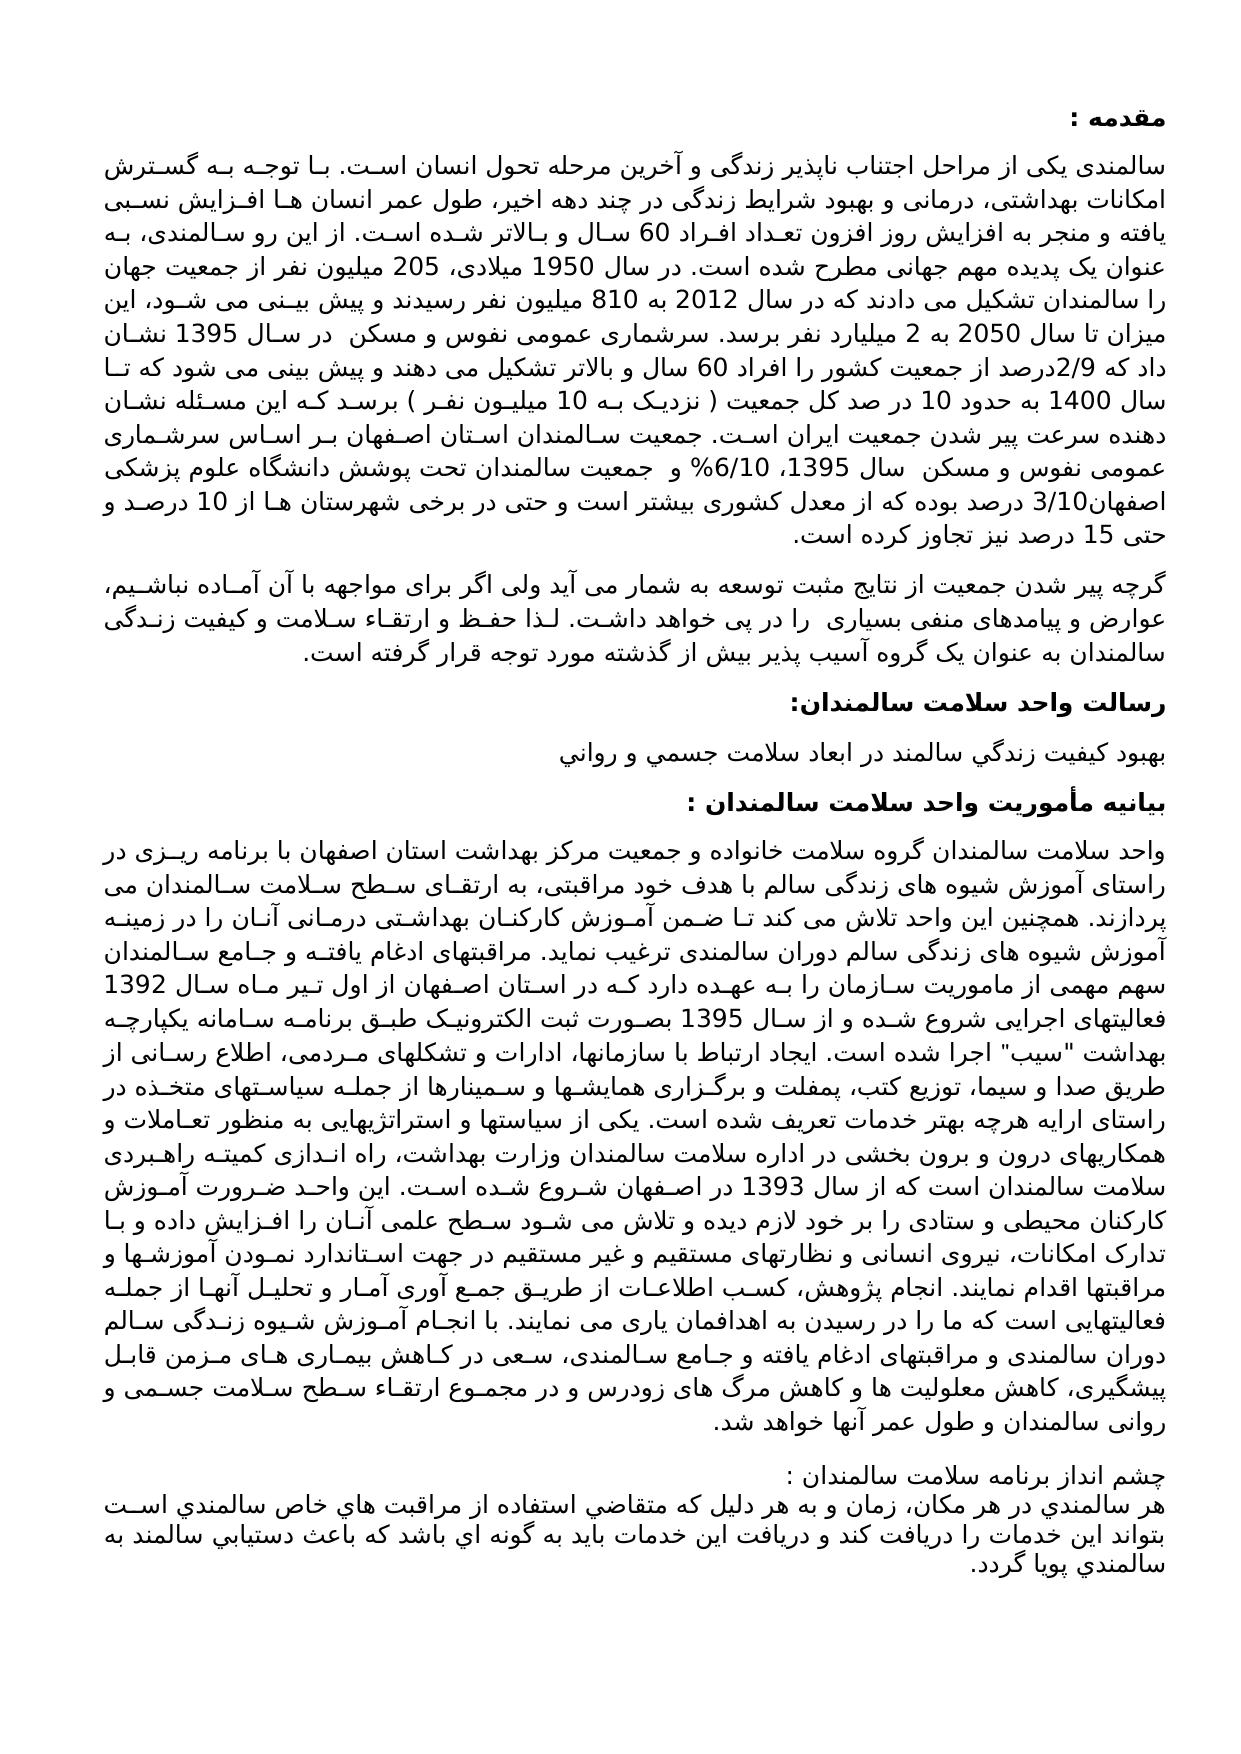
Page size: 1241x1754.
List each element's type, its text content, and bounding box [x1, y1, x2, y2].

text مقدمه : [103, 103, 1167, 133]
text رسالت واحد سلامت سالمندان: [103, 688, 1167, 717]
text گرچه پیر شدن جمعیت از نتایج مثبت توسعه به شمار می آید ولی اگر برای مواجهه با آن آماده نباشیم، عوارض و پیامدهای منفی بسیاری را در پی خواهد داشت. لذا حفظ و ارتقاء سلامت و کیفیت زندگی سالمندان به عنوان یک گروه آسیب پذیر بیش از گذشته مورد توجه قرار گرفته است. [103, 571, 1167, 667]
text بهبود كيفيت زندگي سالمند در ابعاد سلامت جسمي و رواني [103, 738, 1167, 767]
text هر سالمندي در هر مكان، زمان و به هر دليل كه متقاضي استفاده از مراقبت هاي خاص سالمندي است بتواند اين خدمات را دريافت كند و دريافت اين خدمات بايد به گونه اي باشد كه باعث دستيابي سالمند به سالمندي پويا گردد. [103, 1491, 1167, 1578]
text چشم انداز برنامه سلامت سالمندان : [103, 1461, 1167, 1491]
text بیانیه مأموریت واحد سلامت سالمندان : [103, 788, 1167, 818]
text سالمندی یکی از مراحل اجتناب ناپذیر زندگی و آخرین مرحله تحول انسان است. با توجه به گسترش امکانات بهداشتی، درمانی و بهبود شرایط زندگی در چند دهه اخیر، طول عمر انسان ها افزایش نسبی یافته و منجر به افزایش روز افزون تعداد افراد 60 سال و بالاتر شده است. از این رو سالمندی، به عنوان یک پدیده مهم جهانی مطرح شده است. در سال 1950 میلادی، 205 میلیون نفر از جمعیت جهان را سالمندان تشکیل می دادند که در سال 2012 به 810 میلیون نفر رسیدند و پیش بینی می شود، این میزان تا سال 2050 به 2 میلیارد نفر برسد. سرشماری عمومی نفوس و مسکن در سال 1395 نشان داد که 2/9درصد از جمعیت کشور را افراد 60 سال و بالاتر تشکیل می دهند و پیش بینی می شود که تا سال 1400 به حدود 10 در صد کل جمعیت ( نزدیک به 10 میلیون نفر ) برسد که این مسئله نشان دهنده سرعت پیر شدن جمعیت ایران است. جمعیت سالمندان استان اصفهان بر اساس سرشماری عمومی نفوس و مسکن سال 1395، 6/10% و جمعیت سالمندان تحت پوشش دانشگاه علوم پزشکی اصفهان3/10 درصد بوده که از معدل کشوری بیشتر است و حتی در برخی شهرستان ها از 10 درصد و حتی 15 درصد نیز تجاوز کرده است. [103, 152, 1167, 550]
text واحد سلامت سالمندان گروه سلامت خانواده و جمعیت مرکز بهداشت استان اصفهان با برنامه ریزی در راستای آموزش شیوه های زندگی سالم با هدف خود مراقبتی، به ارتقای سطح سلامت سالمندان می پردازند. همچنین این واحد تلاش می کند تا ضمن آموزش کارکنان بهداشتی درمانی آنان را در زمینه آموزش شیوه های زندگی سالم دوران سالمندی ترغیب نماید. مراقبتهای ادغام یافته و جامع سالمندان سهم مهمی از ماموریت سازمان را به عهده دارد که در استان اصفهان از اول تیر ماه سال 1392 فعالیتهای اجرایی شروع شده و از سال 1395 بصورت ثبت الکترونیک طبق برنامه سامانه یکپارچه بهداشت "سیب" اجرا شده است. ایجاد ارتباط با سازمانها، ادارات و تشکلهای مردمی، اطلاع رسانی از طریق صدا و سیما، توزیع کتب، پمفلت و برگزاری همایشها و سمینارها از جمله سیاستهای متخذه در راستای ارایه هرچه بهتر خدمات تعریف شده است. یکی از سیاستها و استراتژیهایی به منظور تعاملات و همکاریهای درون و برون بخشی در اداره سلامت سالمندان وزارت بهداشت، راه اندازی کمیته راهبردی سلامت سالمندان است که از سال 1393 در اصفهان شروع شده است. این واحد ضرورت آموزش کارکنان محیطی و ستادی را بر خود لازم دیده و تلاش می شود سطح علمی آنان را افزایش داده و با تدارک امکانات، نیروی انسانی و نظارتهای مستقیم و غیر مستقیم در جهت استاندارد نمودن آموزشها و مراقبتها اقدام نمایند. انجام پژوهش، کسب اطلاعات از طریق جمع آوری آمار و تحلیل آنها از جمله فعالیتهایی است که ما را در رسیدن به اهدافمان یاری می نمایند. با انجام آموزش شیوه زندگی سالم دوران سالمندی و مراقبتهای ادغام یافته و جامع سالمندی، سعی در کاهش بیماری های مزمن قابل پیشگیری، کاهش معلولیت ها و کاهش مرگ های زودرس و در مجموع ارتقاء سطح سلامت جسمی و روانی سالمندان و طول عمر آنها خواهد شد. [103, 837, 1167, 1436]
